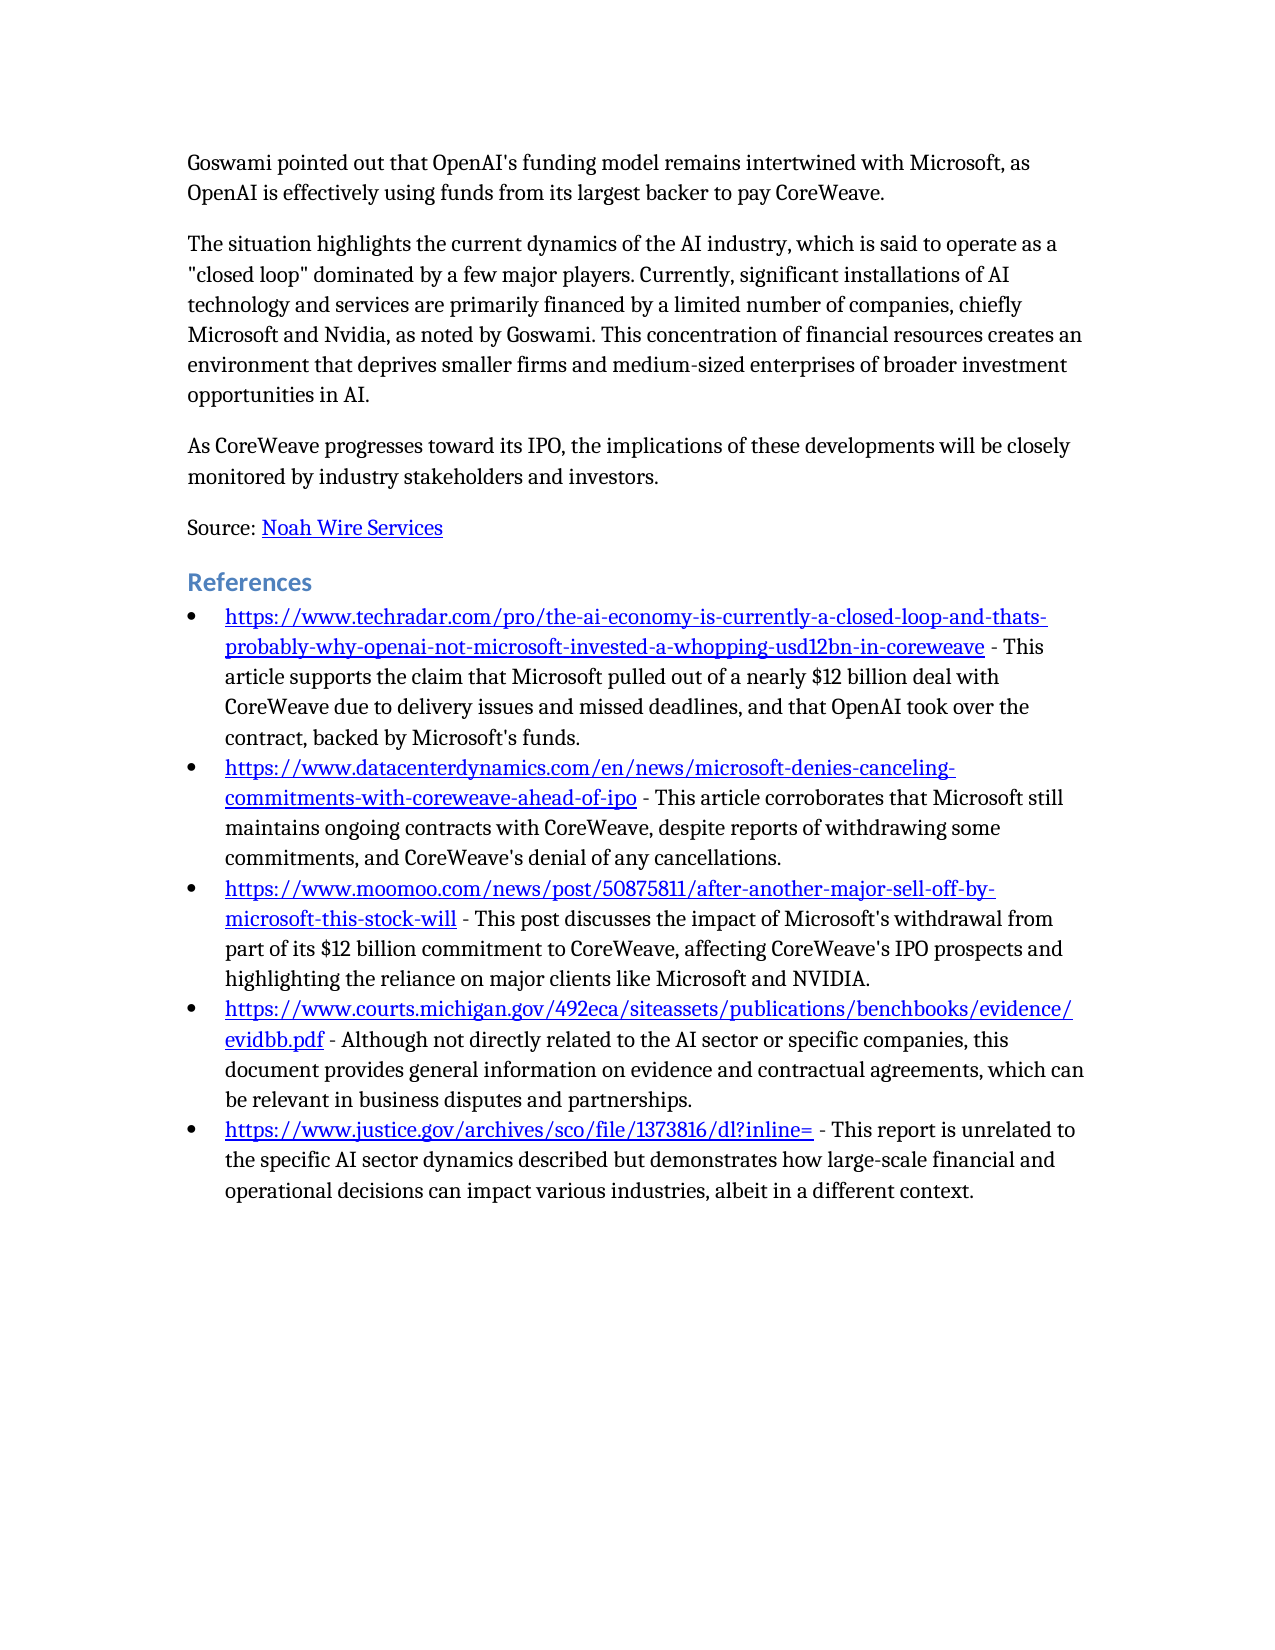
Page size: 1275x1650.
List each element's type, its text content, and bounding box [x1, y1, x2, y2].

list https://www.courts.michigan.gov/492eca/siteassets/publications/benchbooks/evidence/evidbb.pdf - Although not directly related to the AI sector or specific companies, this document provides general information on evidence and contractual agreements, which can be relevant in business disputes and partnerships. [187, 996, 1087, 1113]
list https://www.justice.gov/archives/sco/file/1373816/dl?inline= - This report is unrelated to the specific AI sector dynamics described but demonstrates how large-scale financial and operational decisions can impact various industries, albeit in a different context. [187, 1117, 1087, 1204]
text Source: Noah Wire Services [187, 514, 1087, 541]
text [187, 150, 1087, 207]
list https://www.datacenterdynamics.com/en/news/microsoft-denies-canceling-commitments-with-coreweave-ahead-of-ipo - This article corroborates that Microsoft still maintains ongoing contracts with CoreWeave, despite reports of withdrawing some commitments, and CoreWeave's denial of any cancellations. [187, 754, 1087, 872]
list https://www.techradar.com/pro/the-ai-economy-is-currently-a-closed-loop-and-thats-probably-why-openai-not-microsoft-invested-a-whopping-usd12bn-in-coreweave - This article supports the claim that Microsoft pulled out of a nearly $12 billion deal with CoreWeave due to delivery issues and missed deadlines, and that OpenAI took over the contract, backed by Microsoft's funds. [187, 603, 1087, 751]
subtitle References [187, 566, 1087, 599]
text The situation highlights the current dynamics of the AI industry, which is said to operate as a "closed loop" dominated by a few major players. Currently, significant installations of AI technology and services are primarily financed by a limited number of companies, chiefly Microsoft and Nvidia, as noted by Goswami. This concentration of financial resources creates an environment that deprives smaller firms and medium-sized enterprises of broader investment opportunities in AI. [187, 231, 1087, 409]
text As CoreWeave progresses toward its IPO, the implications of these developments will be closely monitored by industry stakeholders and investors. [187, 433, 1087, 490]
list https://www.moomoo.com/news/post/50875811/after-another-major-sell-off-by-microsoft-this-stock-will - This post discusses the impact of Microsoft's withdrawal from part of its $12 billion commitment to CoreWeave, affecting CoreWeave's IPO prospects and highlighting the reliance on major clients like Microsoft and NVIDIA. [187, 875, 1087, 992]
